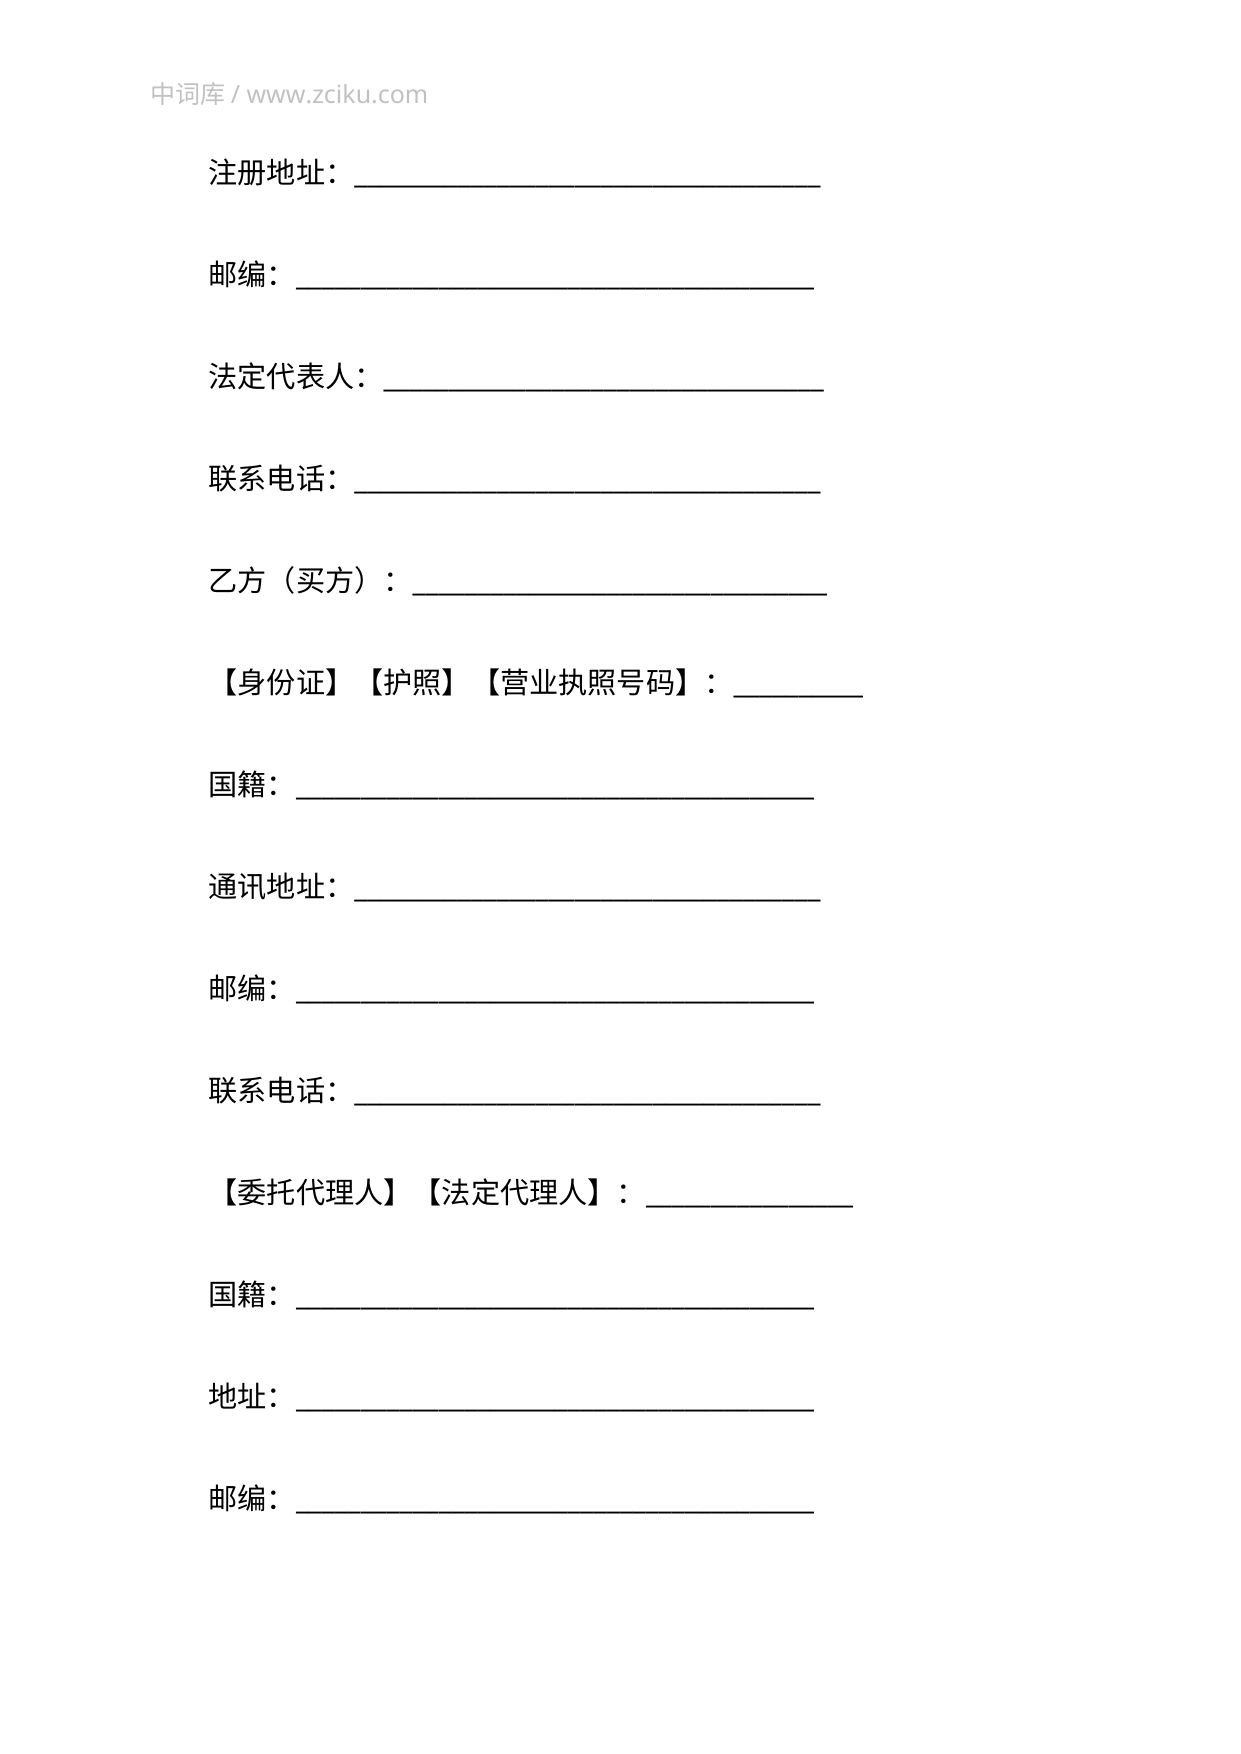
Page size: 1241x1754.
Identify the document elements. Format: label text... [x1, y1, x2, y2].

text 国籍：________________________________________ [150, 762, 1090, 804]
text 邮编：________________________________________ [150, 1476, 1090, 1518]
text 乙方（买方）：________________________________ [150, 558, 1090, 600]
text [150, 456, 1090, 498]
text 【身份证】【护照】【营业执照号码】：__________ [150, 660, 1090, 702]
text 通讯地址：____________________________________ [150, 864, 1090, 906]
text 法定代表人：__________________________________ [150, 354, 1090, 396]
text 邮编：________________________________________ [150, 966, 1090, 1008]
text 国籍：________________________________________ [150, 1272, 1090, 1314]
text 注册地址：____________________________________ [150, 150, 1090, 192]
text 邮编：________________________________________ [150, 252, 1090, 294]
text 【委托代理人】【法定代理人】：________________ [150, 1170, 1090, 1212]
text 地址：________________________________________ [150, 1374, 1090, 1416]
text 联系电话：____________________________________ [150, 1068, 1090, 1110]
